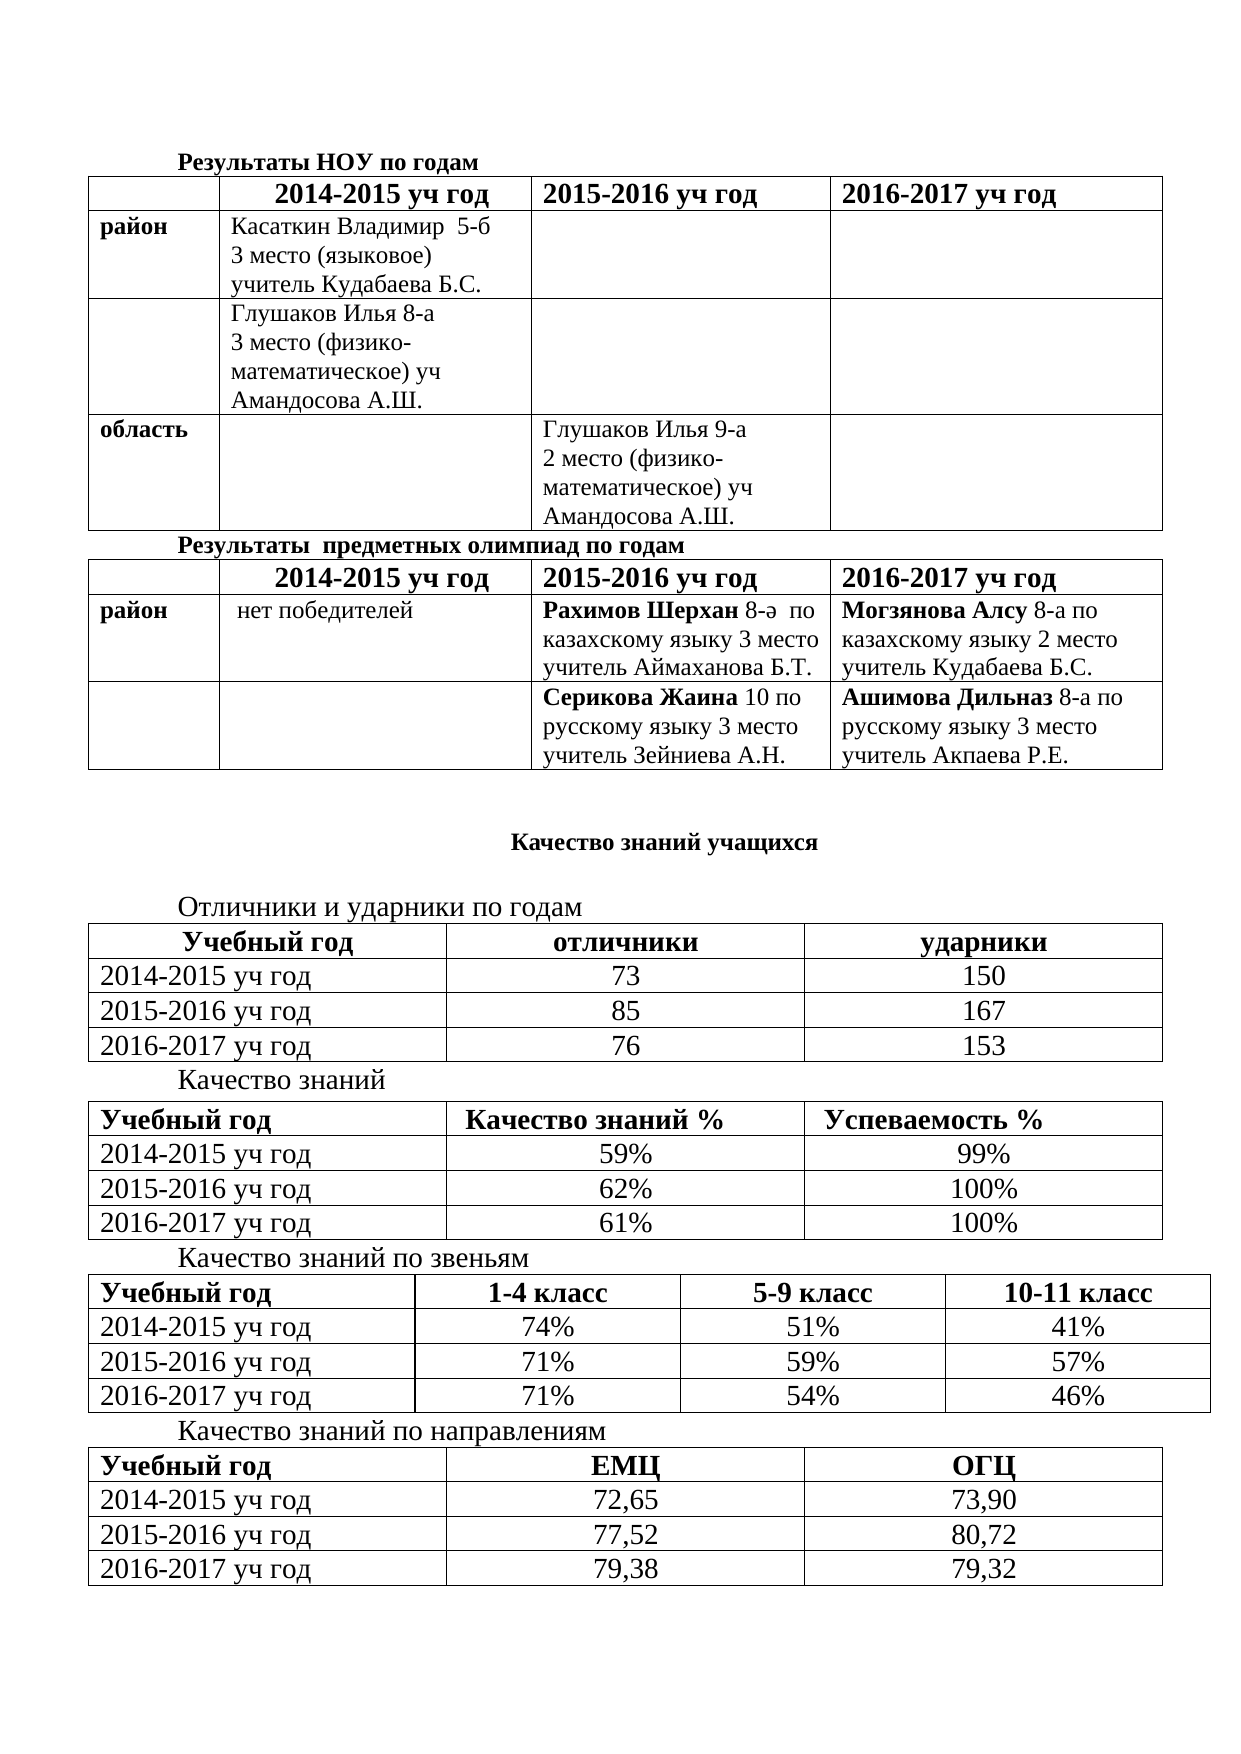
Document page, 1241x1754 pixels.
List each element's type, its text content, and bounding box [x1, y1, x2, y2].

table_cell 79,32 [805, 1551, 1162, 1585]
table_header Учебный год [89, 1275, 414, 1308]
table_cell 59% [447, 1136, 804, 1170]
table_cell 2015-2016 уч год [89, 1171, 446, 1204]
table_cell 74% [416, 1309, 680, 1343]
table_cell 80,72 [805, 1517, 1162, 1550]
table_cell 79,38 [447, 1551, 804, 1585]
table_header 10-11 класс [946, 1275, 1210, 1308]
table_cell [831, 415, 1162, 529]
table_cell 150 [805, 959, 1162, 992]
table_header ОГЦ [805, 1448, 1162, 1481]
table_cell 62% [447, 1171, 804, 1204]
table_cell 2016-2017 уч год [89, 1028, 446, 1061]
table_cell 2015-2016 уч год [89, 1344, 414, 1377]
text Результаты НОУ по годам [177, 147, 1152, 176]
table_cell нет победителей [220, 595, 531, 681]
table_cell [831, 299, 1162, 413]
table_cell 100% [805, 1206, 1162, 1239]
table_cell Касаткин Владимир 5-б 3 место (языковое) учитель Кудабаева Б.С. [220, 211, 531, 297]
table_cell 71% [416, 1344, 680, 1377]
table_header Успеваемость % [805, 1102, 1162, 1135]
table_cell 2015-2016 уч год [89, 993, 446, 1027]
table_cell область [89, 415, 219, 529]
table_header 2016-2017 уч год [831, 560, 1162, 594]
table_header Учебный год [89, 924, 446, 957]
table_cell 76 [447, 1028, 804, 1061]
table_header [89, 560, 219, 594]
subtitle Качество знаний учащихся [177, 827, 1152, 856]
text Качество знаний по направлениям [177, 1413, 1152, 1447]
table_header Качество знаний % [447, 1102, 804, 1135]
table_cell 2015-2016 уч год [89, 1517, 446, 1550]
table_cell 2014-2015 уч год [89, 959, 446, 992]
table_cell [532, 299, 830, 413]
table_cell 2014-2015 уч год [89, 1309, 414, 1343]
text Отличники и ударники по годам [177, 889, 1152, 923]
table_cell 46% [946, 1379, 1210, 1412]
table_cell 57% [946, 1344, 1210, 1377]
table_cell Глушаков Илья 9-а 2 место (физико-математическое) уч Амандосова А.Ш. [532, 415, 830, 529]
table_cell 153 [805, 1028, 1162, 1061]
table_header 2014-2015 уч год [220, 177, 531, 210]
table_cell 2016-2017 уч год [89, 1206, 446, 1239]
table_cell Могзянова Алсу 8-а по казахскому языку 2 место учитель Кудабаева Б.С. [831, 595, 1162, 681]
table_cell 167 [805, 993, 1162, 1027]
table_cell 54% [681, 1379, 945, 1412]
table_header 2014-2015 уч год [220, 560, 531, 594]
table_cell [532, 211, 830, 297]
text Качество знаний [177, 1062, 1152, 1096]
table_header 2015-2016 уч год [532, 177, 830, 210]
table_header ударники [805, 924, 1162, 957]
table_cell Серикова Жаина 10 по русскому языку 3 место учитель Зейниева А.Н. [532, 682, 830, 768]
table_cell [220, 682, 531, 768]
table_cell [220, 415, 531, 529]
table_cell 2016-2017 уч год [89, 1551, 446, 1585]
table_cell 100% [805, 1171, 1162, 1204]
table_cell 72,65 [447, 1482, 804, 1516]
table_header Учебный год [89, 1102, 446, 1135]
table_cell [89, 299, 219, 413]
text Результаты предметных олимпиад по годам [177, 531, 1152, 559]
table_cell 85 [447, 993, 804, 1027]
table_cell 99% [805, 1136, 1162, 1170]
table_cell 2014-2015 уч год [89, 1136, 446, 1170]
table_header 1-4 класс [416, 1275, 680, 1308]
table_cell Ашимова Дильназ 8-а по русскому языку 3 место учитель Акпаева Р.Е. [831, 682, 1162, 768]
table_cell Глушаков Илья 8-а 3 место (физико-математическое) уч Амандосова А.Ш. [220, 299, 531, 413]
table_cell [89, 682, 219, 768]
table_cell [831, 211, 1162, 297]
table_cell 77,52 [447, 1517, 804, 1550]
table_cell 2016-2017 уч год [89, 1379, 414, 1412]
table_cell 59% [681, 1344, 945, 1377]
table_cell Рахимов Шерхан 8-ә по казахскому языку 3 место учитель Аймаханова Б.Т. [532, 595, 830, 681]
table_header 2015-2016 уч год [532, 560, 830, 594]
table_cell район [89, 211, 219, 297]
table_cell 71% [416, 1379, 680, 1412]
table_header 2016-2017 уч год [831, 177, 1162, 210]
table_cell 73,90 [805, 1482, 1162, 1516]
table_cell 41% [946, 1309, 1210, 1343]
table_header Учебный год [89, 1448, 446, 1481]
text Качество знаний по звеньям [177, 1240, 1152, 1274]
table_header ЕМЦ [447, 1448, 804, 1481]
table_cell 51% [681, 1309, 945, 1343]
table_cell 61% [447, 1206, 804, 1239]
table_cell район [89, 595, 219, 681]
table_cell 2014-2015 уч год [89, 1482, 446, 1516]
table_cell 73 [447, 959, 804, 992]
table_header 5-9 класс [681, 1275, 945, 1308]
table_header отличники [447, 924, 804, 957]
table_header [89, 177, 219, 210]
